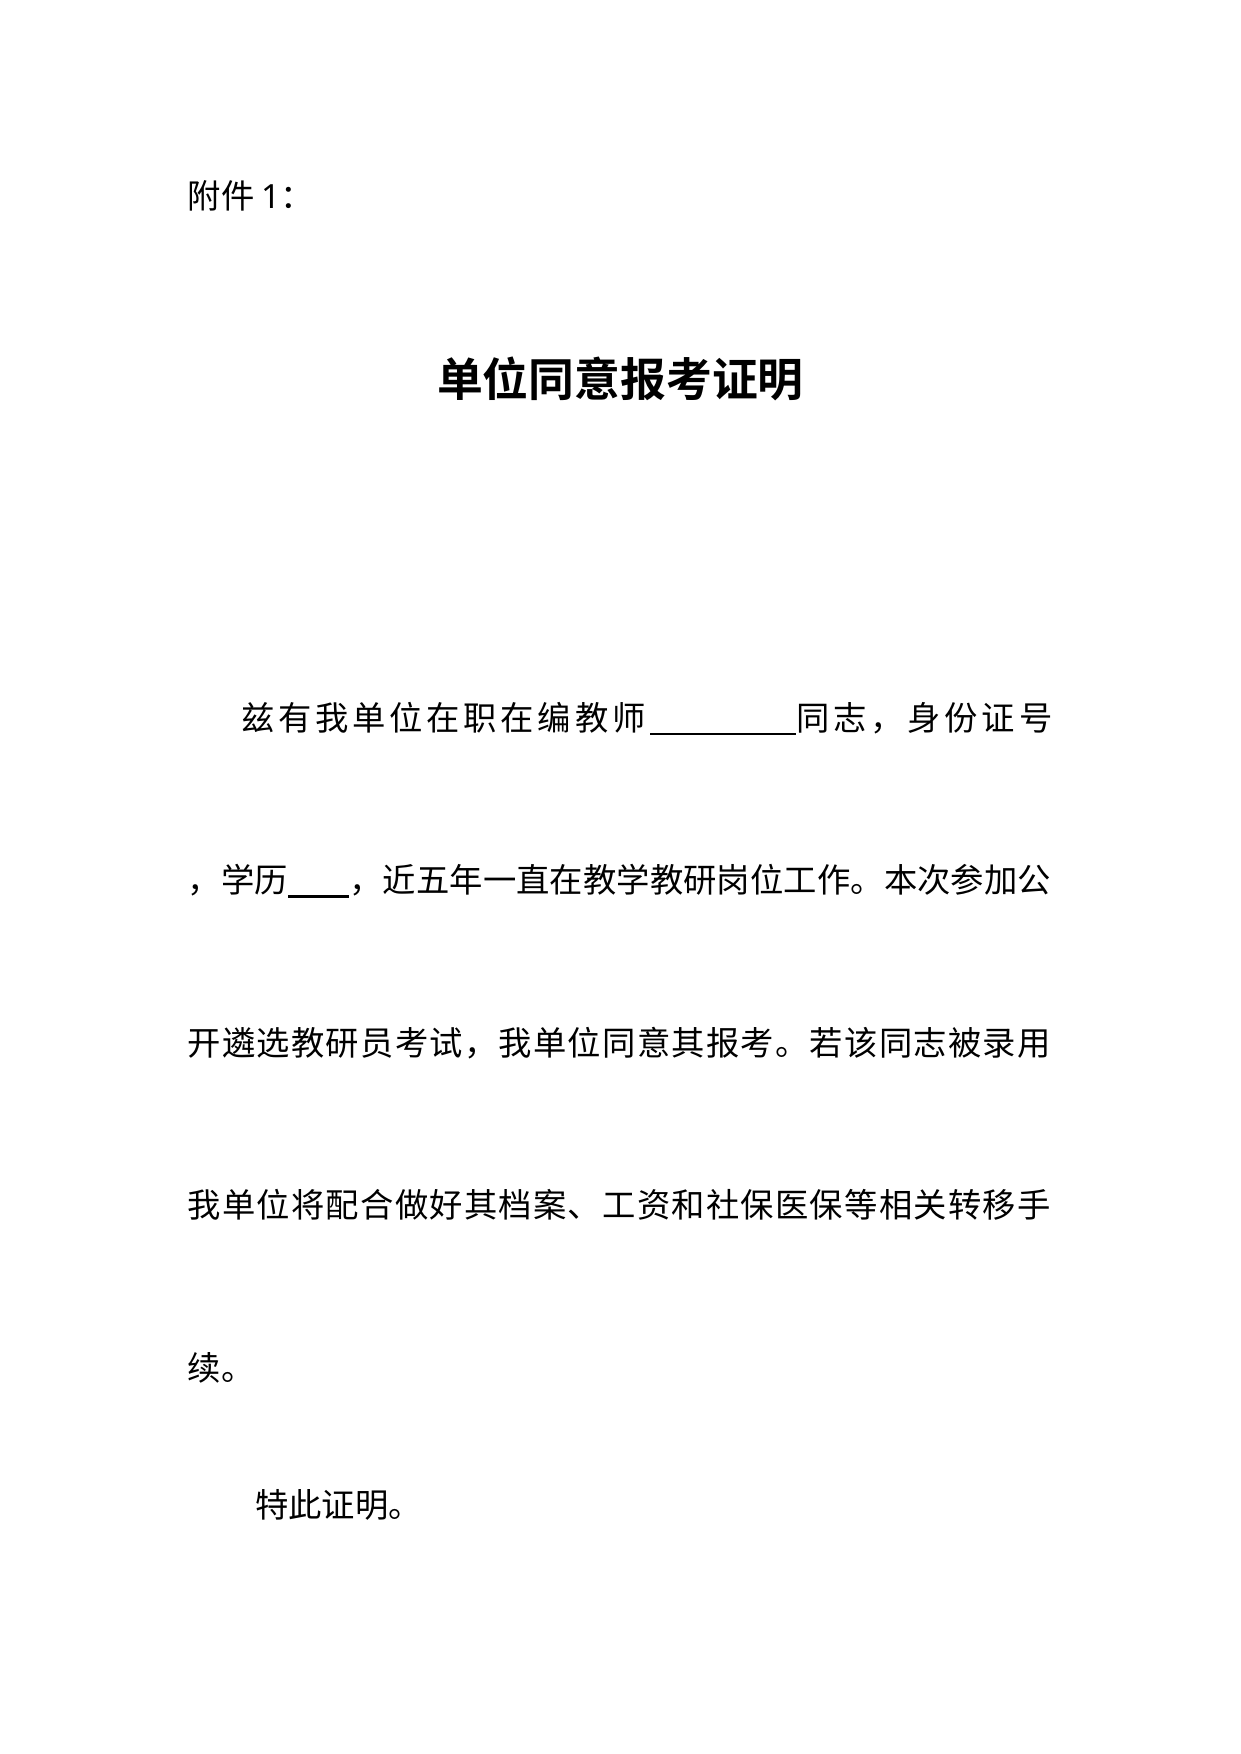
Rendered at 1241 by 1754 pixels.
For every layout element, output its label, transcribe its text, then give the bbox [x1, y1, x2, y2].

text 单位同意报考证明 [187, 328, 1053, 425]
text 附件1： [187, 162, 1053, 227]
text 兹有我单位在职在编教师 同志，身份证号 ，学历 ，近五年一直在教学教研岗位工作。本次参加公开遴选教研员考试，我单位同意其报考。若该同志被录用，我单位将配合做好其档案、工资和社保医保等相关转移手续。 [187, 683, 1053, 1398]
text 特此证明。 [187, 1470, 1053, 1535]
